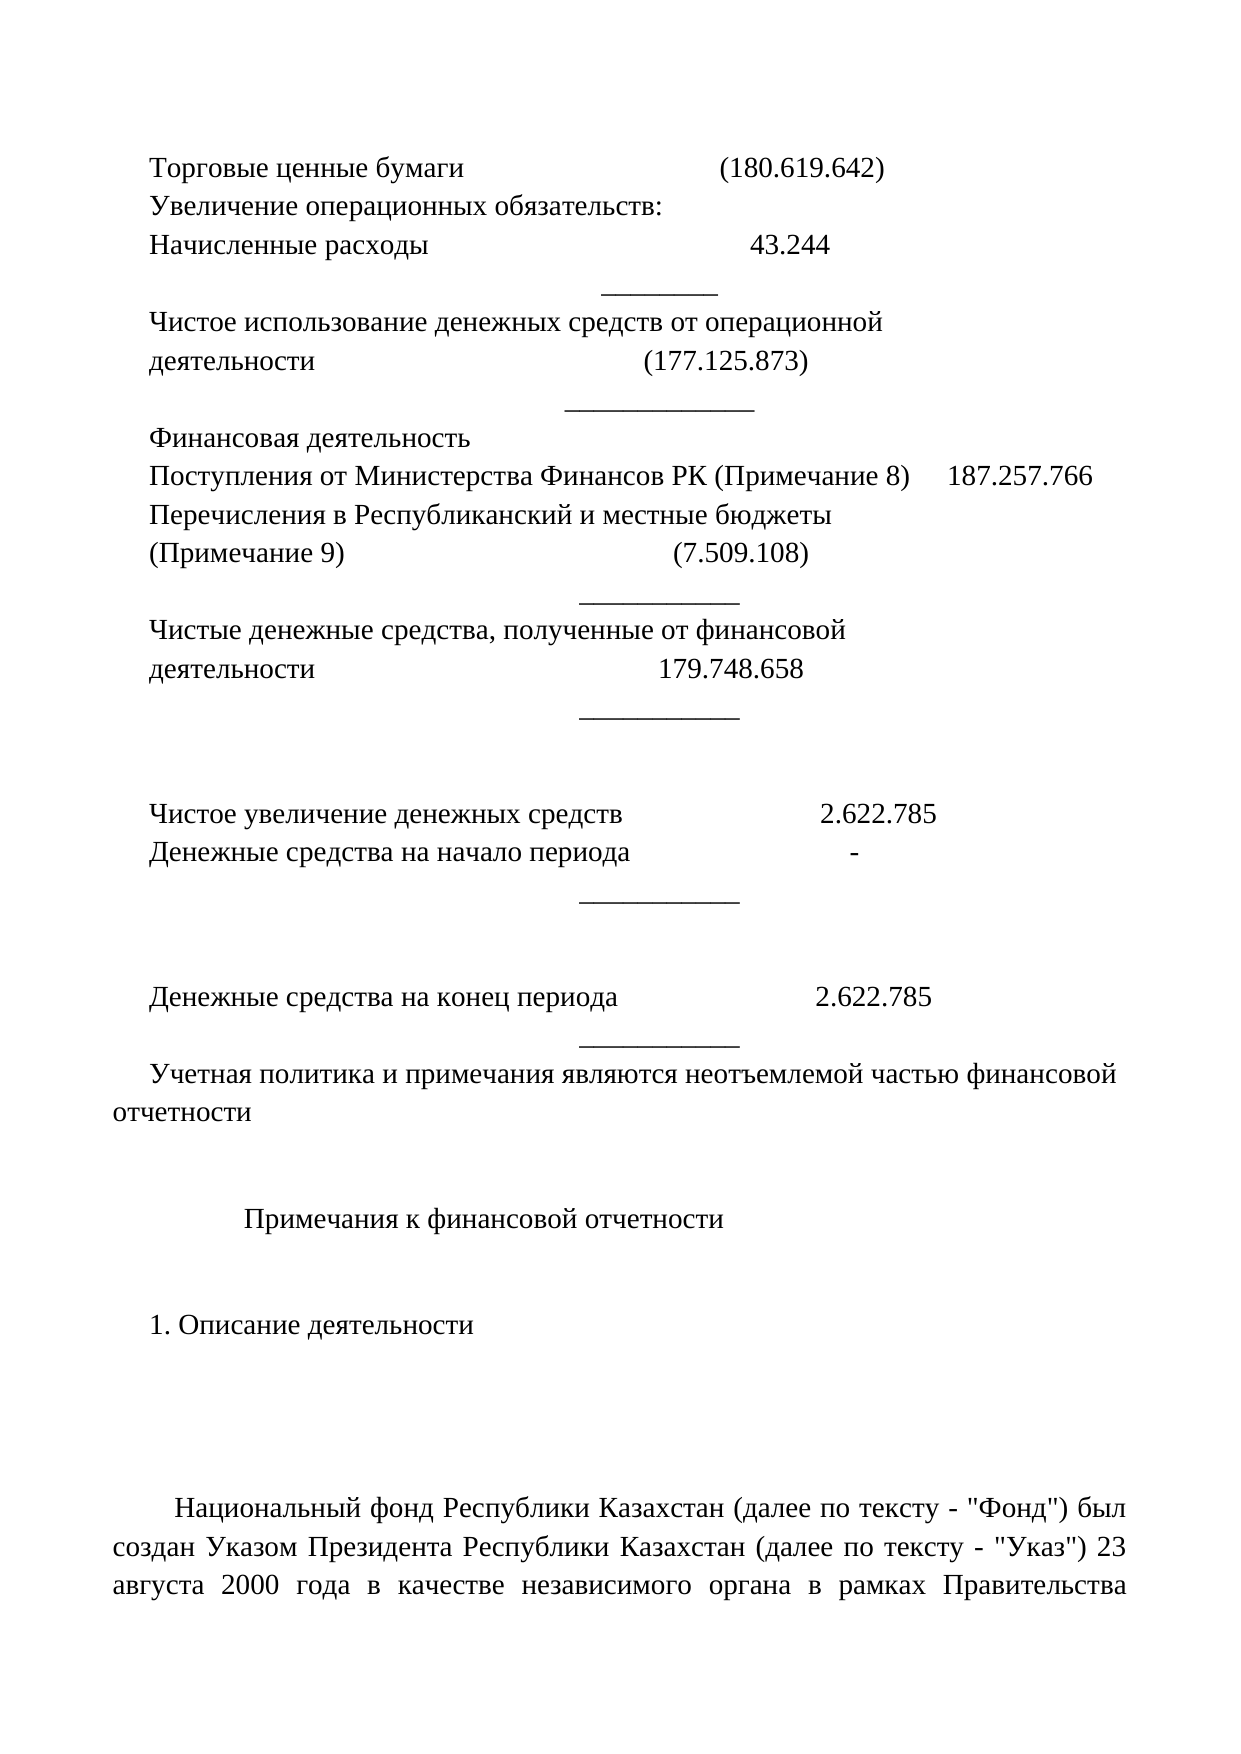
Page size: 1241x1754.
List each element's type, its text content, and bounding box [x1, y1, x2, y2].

text Денежные средства на конец периода 2.622.785 [112, 979, 1128, 1012]
text _____________ [112, 381, 1128, 415]
text деятельности 179.748.658 [112, 651, 1128, 684]
text отчетности [112, 1094, 1128, 1128]
text Чистое использование денежных средств от операционной [112, 304, 1128, 338]
text деятельности (177.125.873) [112, 343, 1128, 376]
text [112, 1452, 1128, 1601]
text ___________ [112, 689, 1128, 723]
text Денежные средства на начало периода - [112, 834, 1128, 868]
text Учетная политика и примечания являются неотъемлемой частью финансовой [112, 1056, 1128, 1089]
text ___________ [112, 1017, 1128, 1051]
text Увеличение операционных обязательств: [112, 188, 1128, 222]
text ___________ [112, 873, 1128, 906]
text (Примечание 9) (7.509.108) [112, 535, 1128, 569]
text ________ [112, 266, 1128, 299]
text ___________ [112, 574, 1128, 607]
text Примечания к финансовой отчетности [112, 1201, 1128, 1234]
text Поступления от Министерства Финансов РК (Примечание 8) 187.257.766 [112, 458, 1128, 492]
text Чистое увеличение денежных средств 2.622.785 [112, 796, 1128, 829]
text Финансовая деятельность [112, 420, 1128, 453]
text Торговые ценные бумаги (180.619.642) [112, 150, 1128, 183]
text Перечисления в Республиканский и местные бюджеты [112, 497, 1128, 530]
text Чистые денежные средства, полученные от финансовой [112, 612, 1128, 646]
text Начисленные расходы 43.244 [112, 227, 1128, 261]
text 1. Описание деятельности [112, 1307, 1128, 1340]
